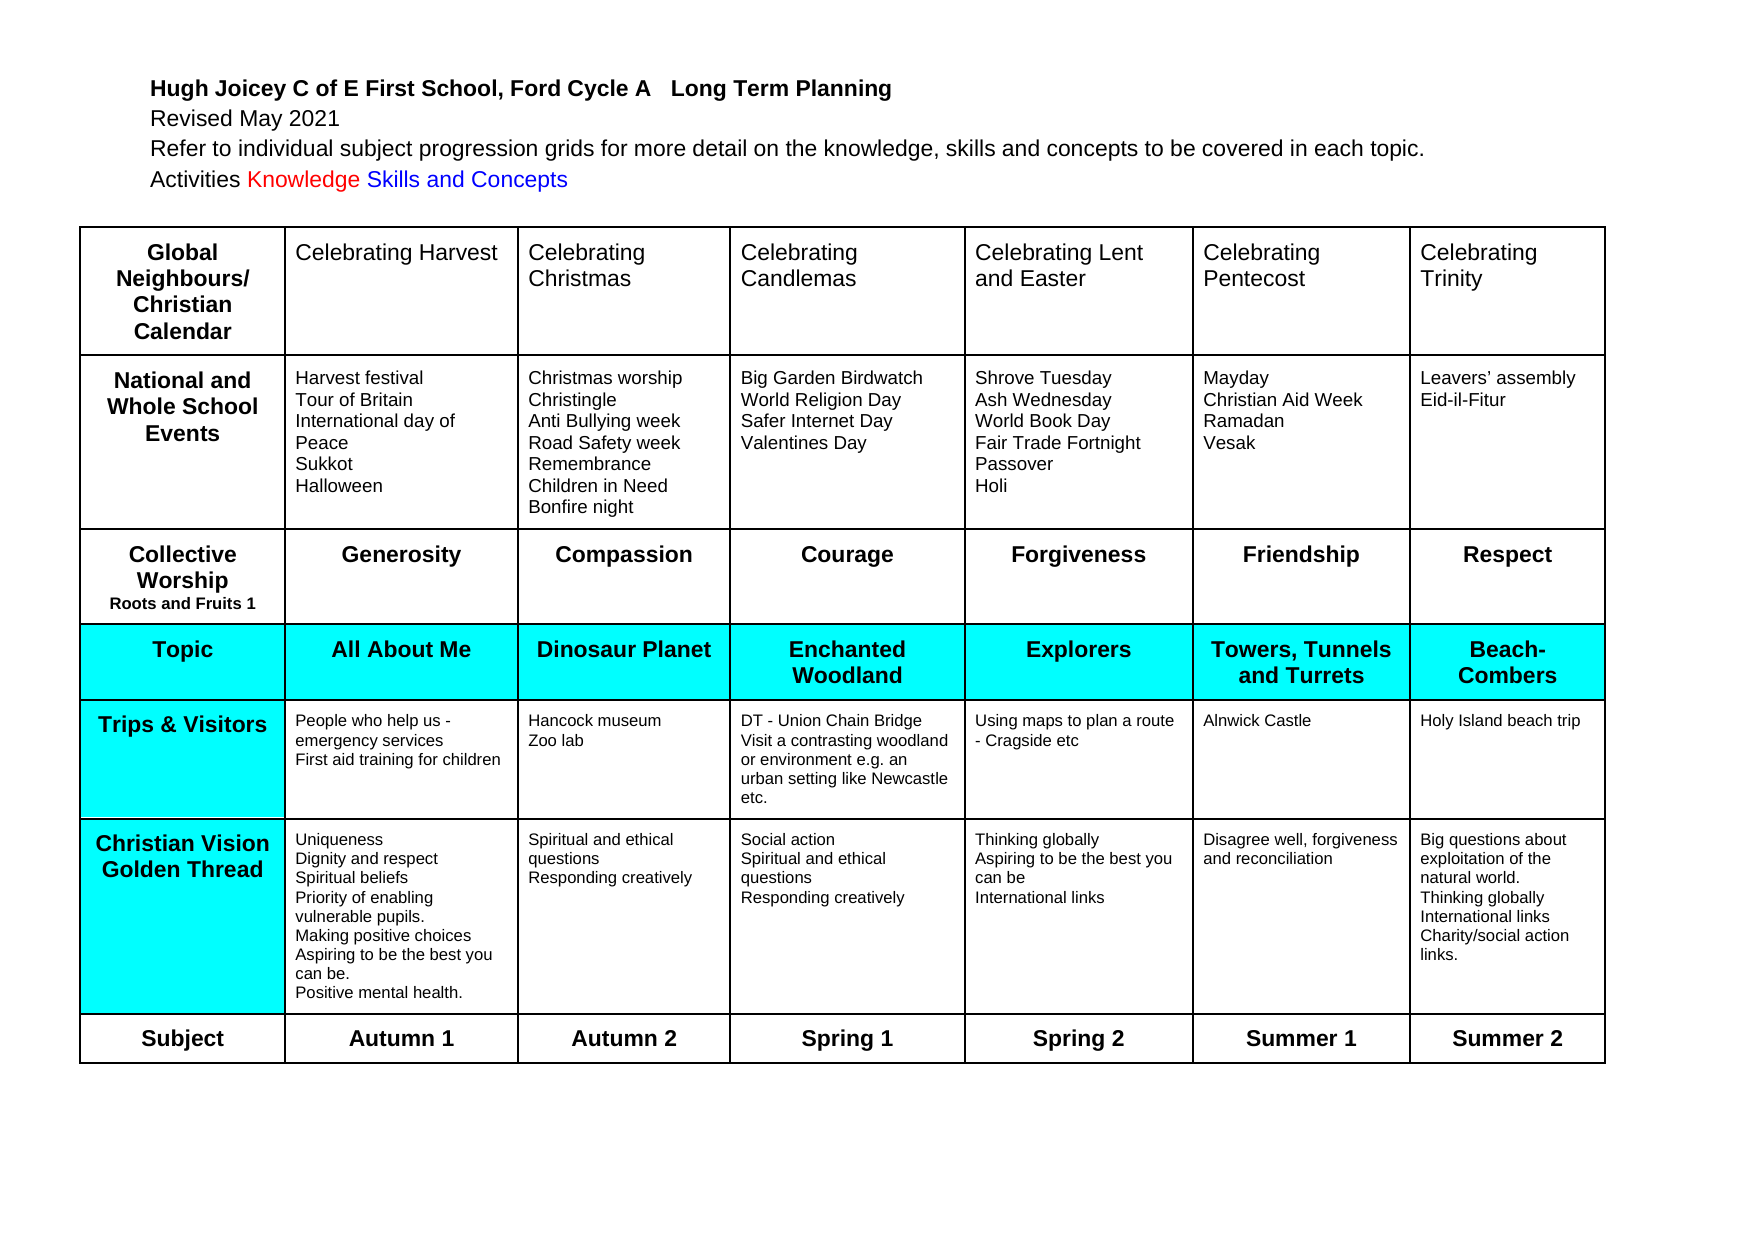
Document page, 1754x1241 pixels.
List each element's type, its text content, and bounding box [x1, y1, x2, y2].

table_header Global Neighbours/ Christian Calendar [81, 228, 284, 354]
table_cell Summer 2 [1411, 1015, 1604, 1062]
table_cell Social action Spiritual and ethical questions Responding creatively [731, 820, 964, 1013]
table_cell Topic [81, 625, 284, 699]
table_cell Uniqueness Dignity and respect Spiritual beliefs Priority of enabling vulnerable pupils. Making positive choices Aspiring to be the best you can be. Positive mental health. [286, 820, 517, 1013]
table_cell Autumn 1 [286, 1015, 517, 1062]
table_cell Friendship [1194, 530, 1409, 623]
table_cell Trips & Visitors [81, 701, 284, 817]
table_header Celebrating Harvest [286, 228, 517, 354]
table_cell Alnwick Castle [1194, 701, 1409, 817]
table_cell Collective Worship Roots and Fruits 1 [81, 530, 284, 623]
table_cell Summer 1 [1194, 1015, 1409, 1062]
table_header Celebrating Pentecost [1194, 228, 1409, 354]
table_cell Enchanted Woodland [731, 625, 964, 699]
table_cell Thinking globally Aspiring to be the best you can be International links [966, 820, 1192, 1013]
table_cell Shrove Tuesday Ash Wednesday World Book Day Fair Trade Fortnight Passover Holi [966, 356, 1192, 528]
table_cell Spring 2 [966, 1015, 1192, 1062]
table_cell Explorers [966, 625, 1192, 699]
table_cell Spring 1 [731, 1015, 964, 1062]
table_cell DT - Union Chain Bridge Visit a contrasting woodland or environment e.g. an urban setting like Newcastle etc. [731, 701, 964, 817]
table_header Celebrating Trinity [1411, 228, 1604, 354]
table_cell Harvest festival Tour of Britain International day of Peace Sukkot Halloween [286, 356, 517, 528]
table_cell People who help us - emergency services First aid training for children [286, 701, 517, 817]
table_cell Courage [731, 530, 964, 623]
table_cell Holy Island beach trip [1411, 701, 1604, 817]
table_header Celebrating Lent and Easter [966, 228, 1192, 354]
table_cell Big Garden Birdwatch World Religion Day Safer Internet Day Valentines Day [731, 356, 964, 528]
table_cell Mayday Christian Aid Week Ramadan Vesak [1194, 356, 1409, 528]
table_cell All About Me [286, 625, 517, 699]
table_cell Big questions about exploitation of the natural world. Thinking globally International links Charity/social action links. [1411, 820, 1604, 1013]
table_cell National and Whole School Events [81, 356, 284, 528]
table_cell Compassion [519, 530, 729, 623]
table_cell Leavers’ assembly Eid-il-Fitur [1411, 356, 1604, 528]
table_cell Towers, Tunnels and Turrets [1194, 625, 1409, 699]
table_cell Christmas worship Christingle Anti Bullying week Road Safety week Remembrance Children in Need Bonfire night [519, 356, 729, 528]
table_cell Hancock museum Zoo lab [519, 701, 729, 817]
table_header Celebrating Candlemas [731, 228, 964, 354]
table_cell Christian Vision Golden Thread [81, 820, 284, 1013]
table_cell Subject [81, 1015, 284, 1062]
table_cell Respect [1411, 530, 1604, 623]
table_header Celebrating Christmas [519, 228, 729, 354]
table_cell Using maps to plan a route - Cragside etc [966, 701, 1192, 817]
table_cell Forgiveness [966, 530, 1192, 623]
table_cell Disagree well, forgiveness and reconciliation [1194, 820, 1409, 1013]
table_cell Dinosaur Planet [519, 625, 729, 699]
table_cell Autumn 2 [519, 1015, 729, 1062]
table_cell Spiritual and ethical questions Responding creatively [519, 820, 729, 1013]
table_cell Beach-Combers [1411, 625, 1604, 699]
table_cell Generosity [286, 530, 517, 623]
